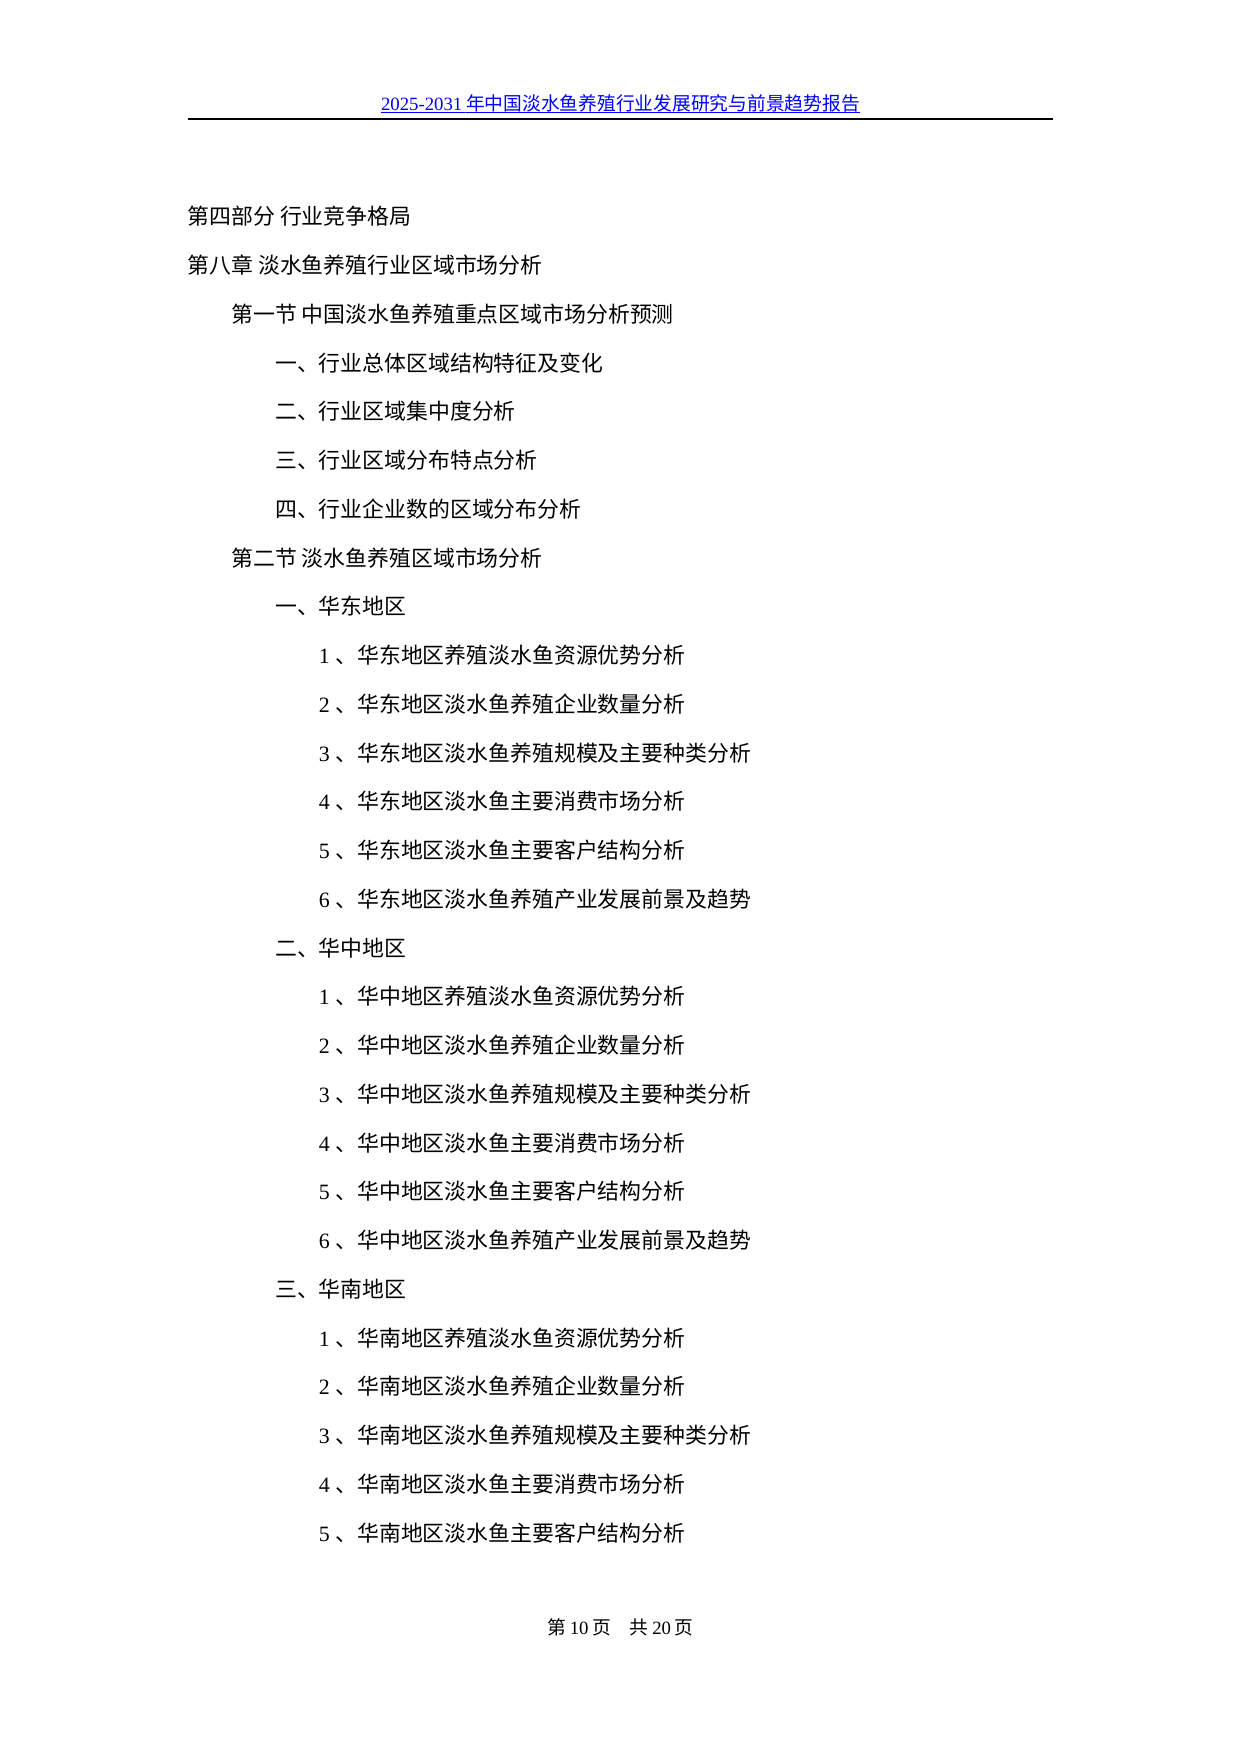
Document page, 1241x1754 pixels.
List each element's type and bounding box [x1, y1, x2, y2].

text [187, 150, 1053, 1548]
